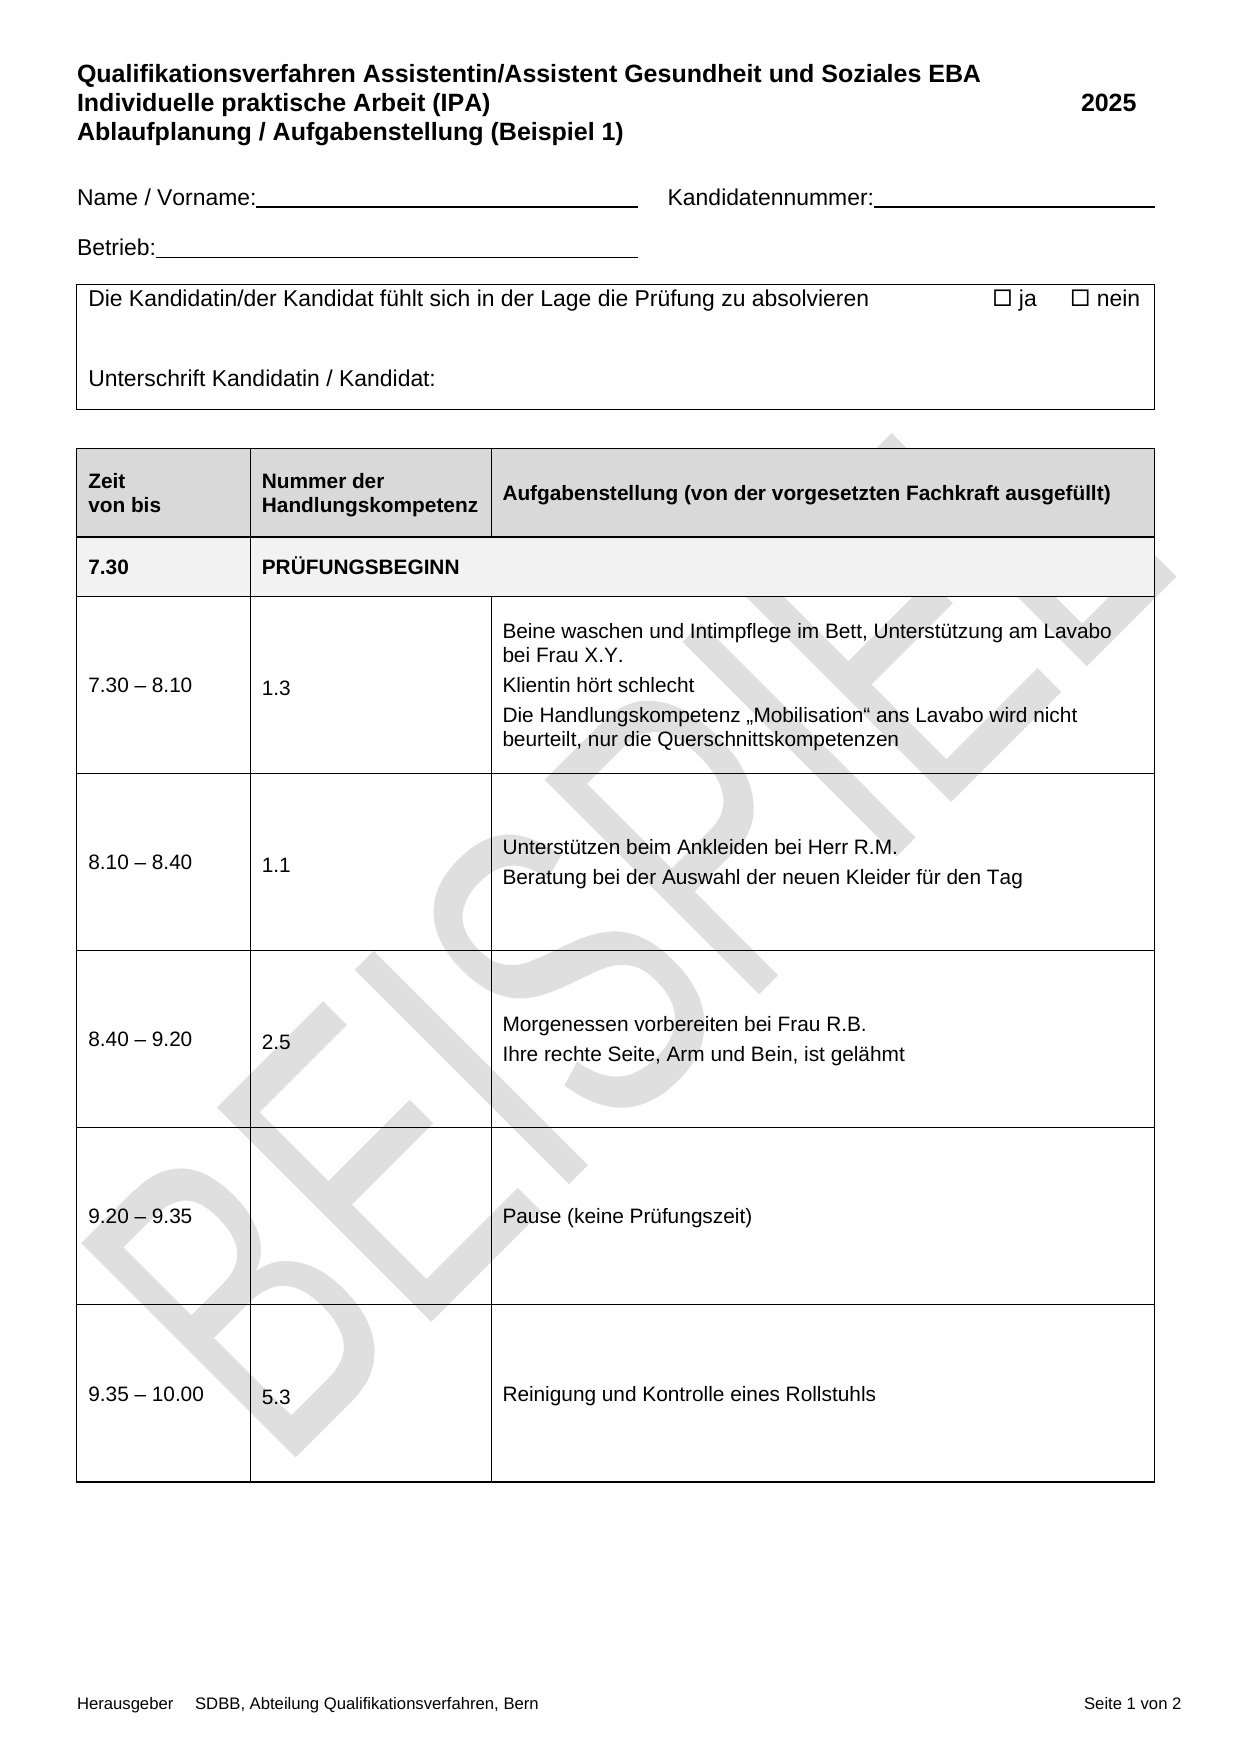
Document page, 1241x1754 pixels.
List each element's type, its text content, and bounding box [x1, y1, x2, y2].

table_cell 1.3 [251, 597, 491, 773]
table_cell 7.30 – 8.10 [77, 597, 250, 773]
table_cell 2.5 [251, 951, 491, 1127]
table_header Die Kandidatin/der Kandidat fühlt sich in der Lage die Prüfung zu absolvieren ja nein Unterschrift Kandidatin / Kandidat: [77, 285, 1154, 408]
text Name / Vorname: Kandidatennummer: [77, 184, 1181, 210]
table_cell Reinigung und Kontrolle eines Rollstuhls [492, 1305, 1154, 1481]
table_cell 8.10 – 8.40 [77, 774, 250, 950]
table_header Aufgabenstellung (von der vorgesetzten Fachkraft ausgefüllt) [492, 449, 1154, 536]
table_cell Unterstützen beim Ankleiden bei Herr R.M. Beratung bei der Auswahl der neuen Kleider für den Tag [492, 774, 1154, 950]
table_cell 1.1 [251, 774, 491, 950]
table_cell Pause (keine Prüfungszeit) [492, 1128, 1154, 1304]
table_cell Beine waschen und Intimpflege im Bett, Unterstützung am Lavabo bei Frau X.Y. Klientin hört schlecht Die Handlungskompetenz „Mobilisation“ ans Lavabo wird nicht beurteilt, nur die Querschnittskompetenzen [492, 597, 1154, 773]
table_cell 5.3 [251, 1305, 491, 1481]
table_cell 9.35 – 10.00 [77, 1305, 250, 1481]
table_cell 9.20 – 9.35 [77, 1128, 250, 1304]
table_cell Morgenessen vorbereiten bei Frau R.B. Ihre rechte Seite, Arm und Bein, ist gelähmt [492, 951, 1154, 1127]
table_cell 7.30 [77, 538, 250, 596]
table_cell Prüfungsbeginn [251, 538, 1154, 596]
table_header Zeit von bis [77, 449, 250, 536]
table_cell [251, 1128, 491, 1304]
text Betrieb: [77, 234, 1181, 260]
table_cell 8.40 – 9.20 [77, 951, 250, 1127]
table_header Nummer der Handlungskompetenz [251, 449, 491, 536]
